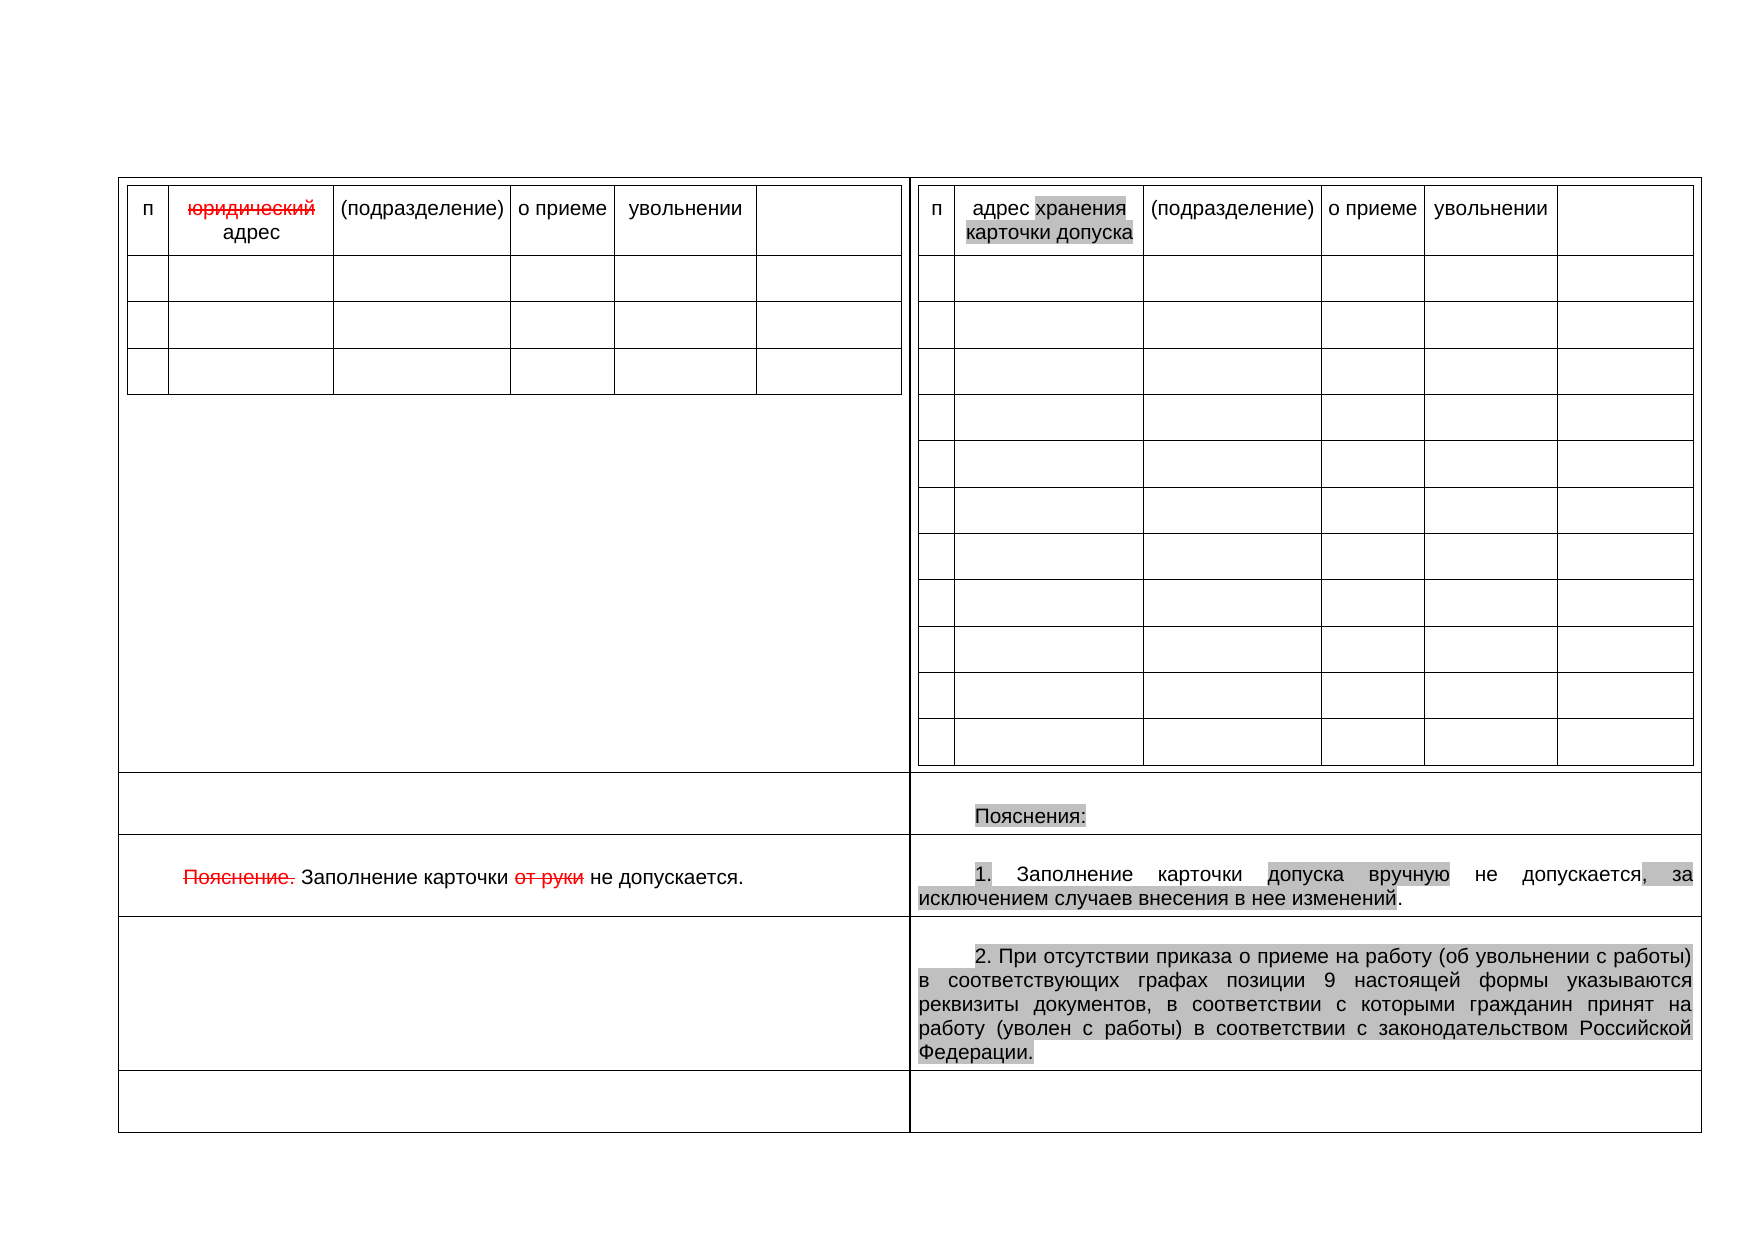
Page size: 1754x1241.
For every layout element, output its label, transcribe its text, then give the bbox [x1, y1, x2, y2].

table_cell [119, 773, 909, 834]
table_cell Пояснения: [911, 773, 1701, 834]
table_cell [119, 1071, 909, 1132]
table_cell 1. Заполнение карточки допуска вручную не допускается, за исключением случаев внесения в нее изменений. [911, 835, 1701, 916]
table_cell Пояснение. Заполнение карточки от руки не допускается. [119, 835, 909, 916]
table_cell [911, 1071, 1701, 1132]
table_cell [119, 178, 909, 772]
table_cell [911, 178, 1701, 772]
table_cell 2. При отсутствии приказа о приеме на работу (об увольнении с работы) в соответствующих графах позиции 9 настоящей формы указываются реквизиты документов, в соответствии с которыми гражданин принят на работу (уволен с работы) в соответствии с законодательством Российской Федерации. [911, 917, 1701, 1070]
table_cell [119, 917, 909, 1070]
